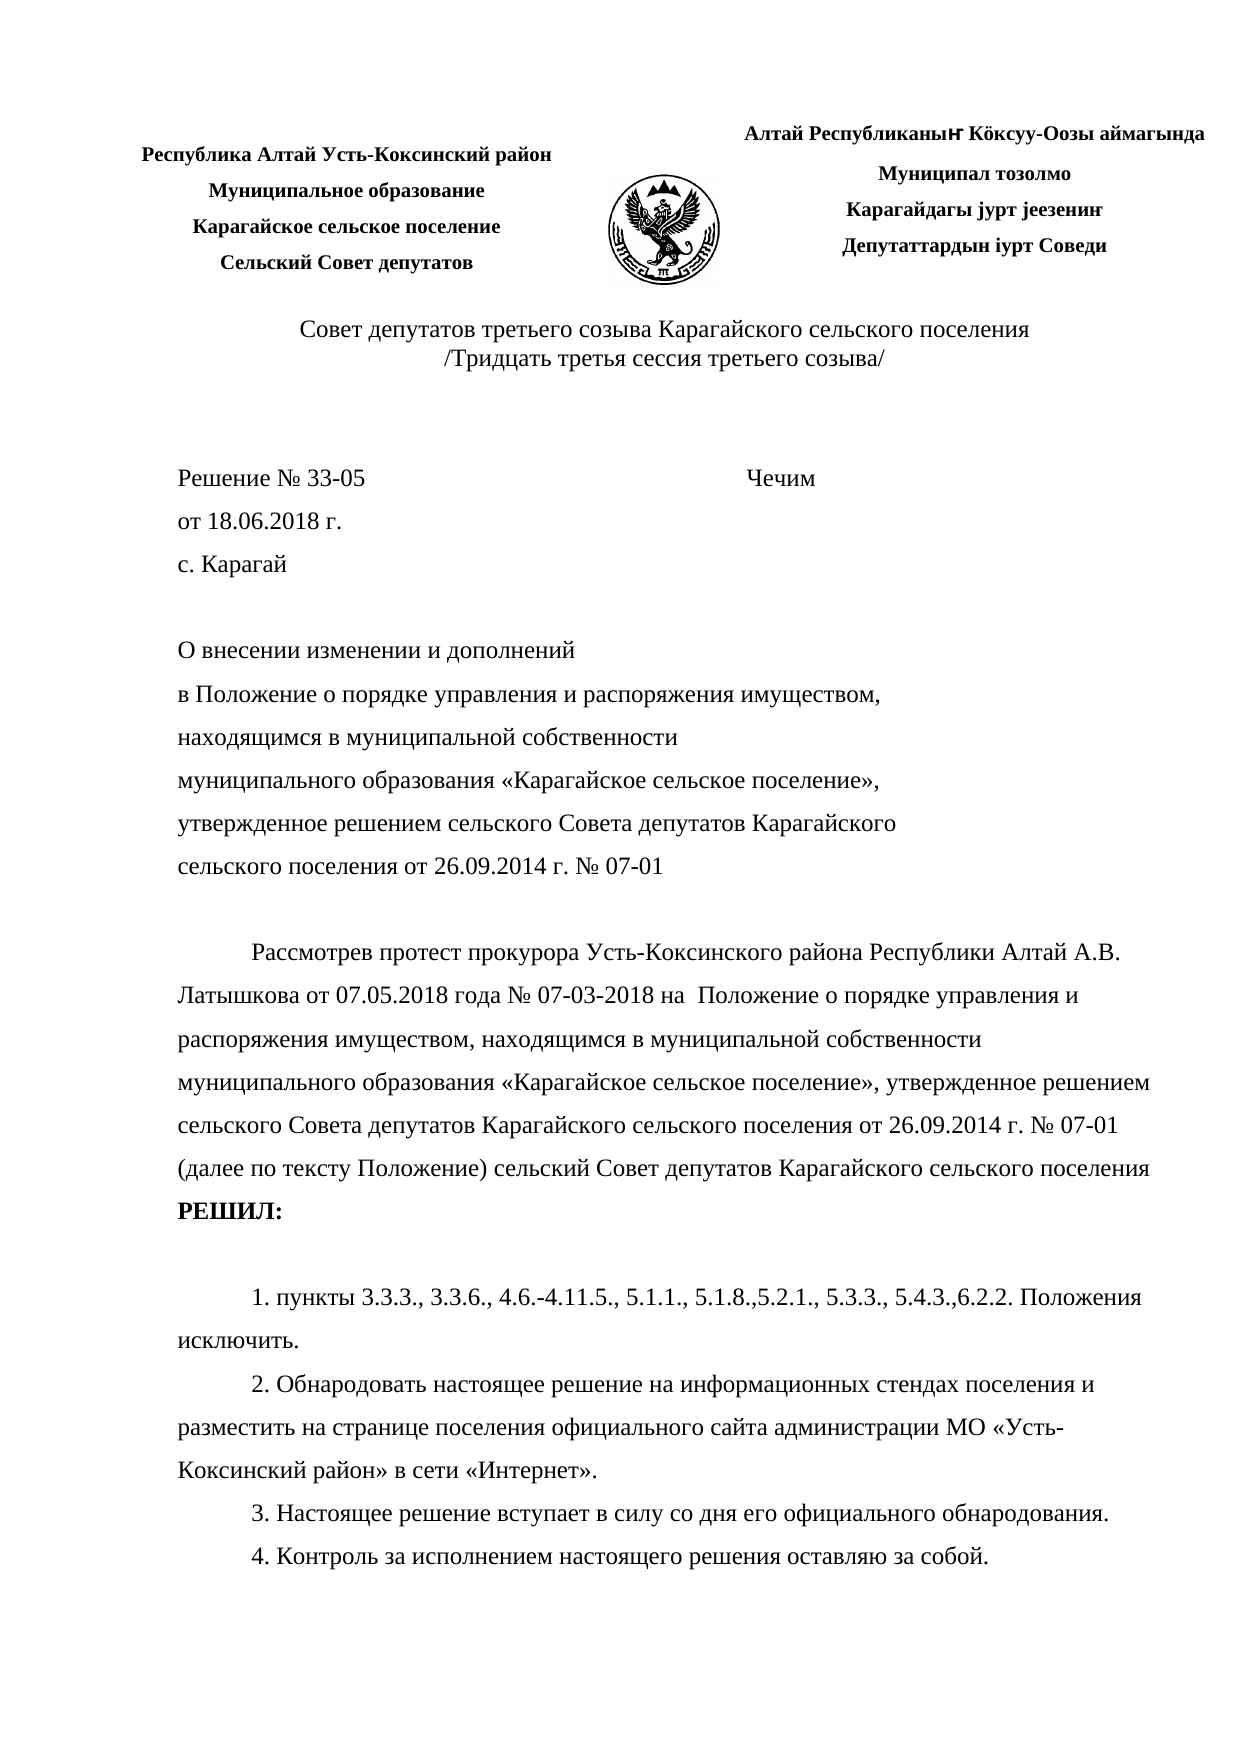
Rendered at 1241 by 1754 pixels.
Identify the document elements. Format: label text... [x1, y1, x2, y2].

list 4. Контроль за исполнением настоящего решения оставляю за собой. [177, 1541, 1152, 1570]
text сельского поселения от 26.09.2014 г. № 07-01 [177, 851, 1152, 880]
text от 18.06.2018 г. [177, 506, 1152, 535]
picture [604, 171, 724, 290]
text утвержденное решением сельского Совета депутатов Карагайского [177, 808, 1152, 837]
subtitle 1. пункты 3.3.3., 3.3.6., 4.6.-4.11.5., 5.1.1., 5.1.8.,5.2.1., 5.3.3., 5.4.3.,6.2.2. Положения исключить. [177, 1282, 1152, 1354]
list 3. Настоящее решение вступает в силу со дня его официального обнародования. [177, 1498, 1152, 1527]
text в Положение о порядке управления и распоряжения имуществом, [177, 679, 1152, 707]
text Решение № 33-05 Чечим [177, 463, 1152, 492]
table_header [590, 118, 723, 314]
text Рассмотрев протест прокурора Усть-Коксинского района Республики Алтай А.В. Латышкова от 07.05.2018 года № 07-03-2018 на Положение о порядке управления и распоряжения имуществом, находящимся в муниципальной собственности муниципального образования «Карагайское сельское поселение», утвержденное решением сельского Совета депутатов Карагайского сельского поселения от 26.09.2014 г. № 07-01 (далее по тексту Положение) сельский Совет депутатов Карагайского сельского поселения РЕШИЛ: [177, 937, 1152, 1225]
text с. Карагай [177, 549, 1152, 578]
list 2. Обнародовать настоящее решение на информационных стендах поселения и разместить на странице поселения официального сайта администрации МО «Усть-Коксинский район» в сети «Интернет». [177, 1369, 1152, 1484]
table_header Алтай Республиканыҥ Кöксуу-Оозы аймагында Муниципал тозолмо Карагайдагы jурт jеезениҥ Депутаттардын iурт Соведи [723, 118, 1226, 314]
title Совет депутатов третьего созыва Карагайского сельского поселения [177, 314, 1152, 343]
table_header Республика Алтай Усть-Коксинский район Муниципальное образование Карагайское сельское поселение Сельский Совет депутатов [103, 118, 590, 314]
title /Тридцать третья сессия третьего созыва/ [177, 343, 1152, 372]
text муниципального образования «Карагайское сельское поселение», [177, 765, 1152, 794]
text О внесении изменении и дополнений [177, 636, 1152, 664]
text находящимся в муниципальной собственности [177, 722, 1152, 751]
